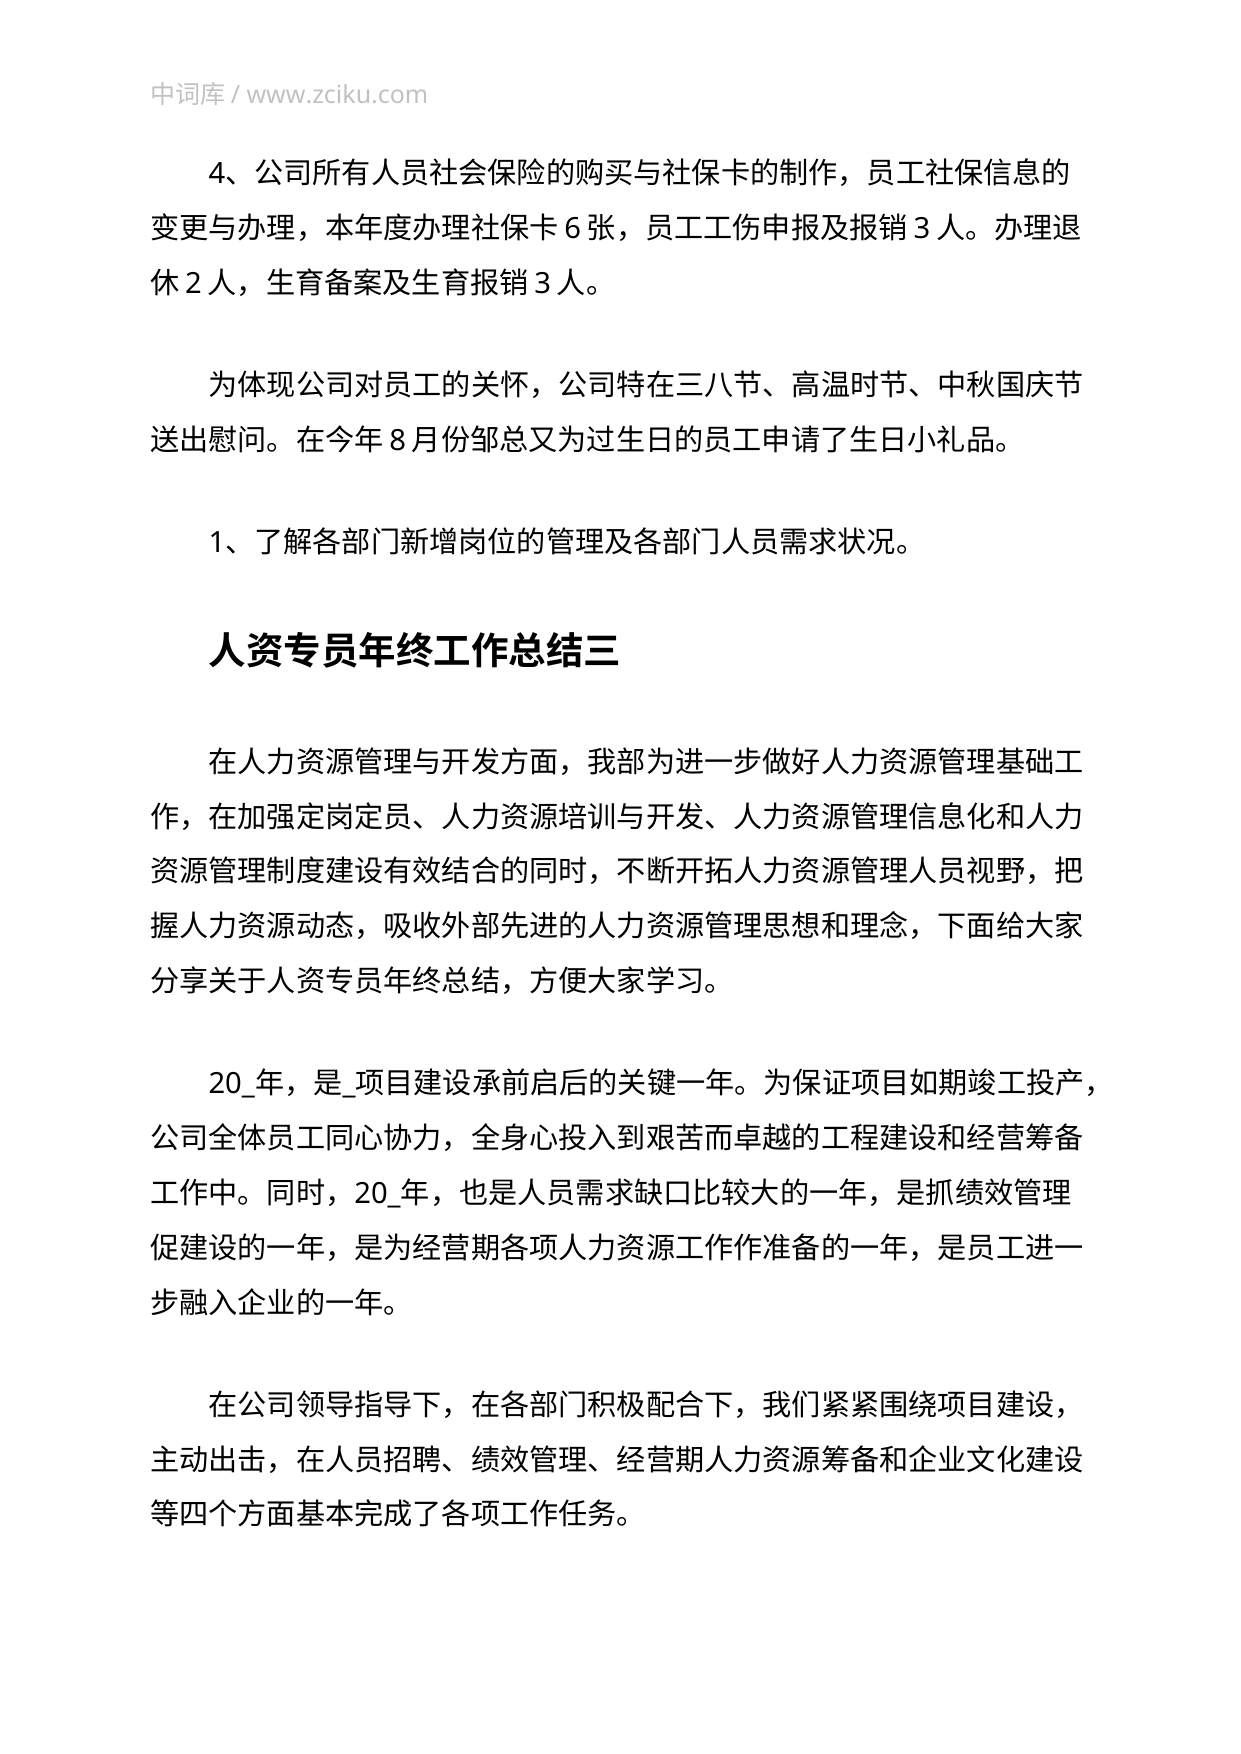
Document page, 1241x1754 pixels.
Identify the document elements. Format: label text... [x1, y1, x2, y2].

text 在人力资源管理与开发方面，我部为进一步做好人力资源管理基础工作，在加强定岗定员、人力资源培训与开发、人力资源管理信息化和人力资源管理制度建设有效结合的同时，不断开拓人力资源管理人员视野，把握人力资源动态，吸收外部先进的人力资源管理思想和理念，下面给大家分享关于人资专员年终总结，方便大家学习。 [150, 738, 1090, 1000]
text 为体现公司对员工的关怀，公司特在三八节、高温时节、中秋国庆节送出慰问。在今年8月份邹总又为过生日的员工申请了生日小礼品。 [150, 362, 1090, 459]
text 4、公司所有人员社会保险的购买与社保卡的制作，员工社保信息的变更与办理，本年度办理社保卡6张，员工工伤申报及报销3人。办理退休2人，生育备案及生育报销3人。 [150, 150, 1090, 302]
text 1、了解各部门新增岗位的管理及各部门人员需求状况。 [150, 519, 1090, 561]
text 20_年，是_项目建设承前启后的关键一年。为保证项目如期竣工投产，公司全体员工同心协力，全身心投入到艰苦而卓越的工程建设和经营筹备工作中。同时，20_年，也是人员需求缺口比较大的一年，是抓绩效管理促建设的一年，是为经营期各项人力资源工作作准备的一年，是员工进一步融入企业的一年。 [150, 1059, 1090, 1322]
text 在公司领导指导下，在各部门积极配合下，我们紧紧围绕项目建设，主动出击，在人员招聘、绩效管理、经营期人力资源筹备和企业文化建设等四个方面基本完成了各项工作任务。 [150, 1381, 1090, 1533]
text 人资专员年终工作总结三 [150, 621, 1090, 675]
